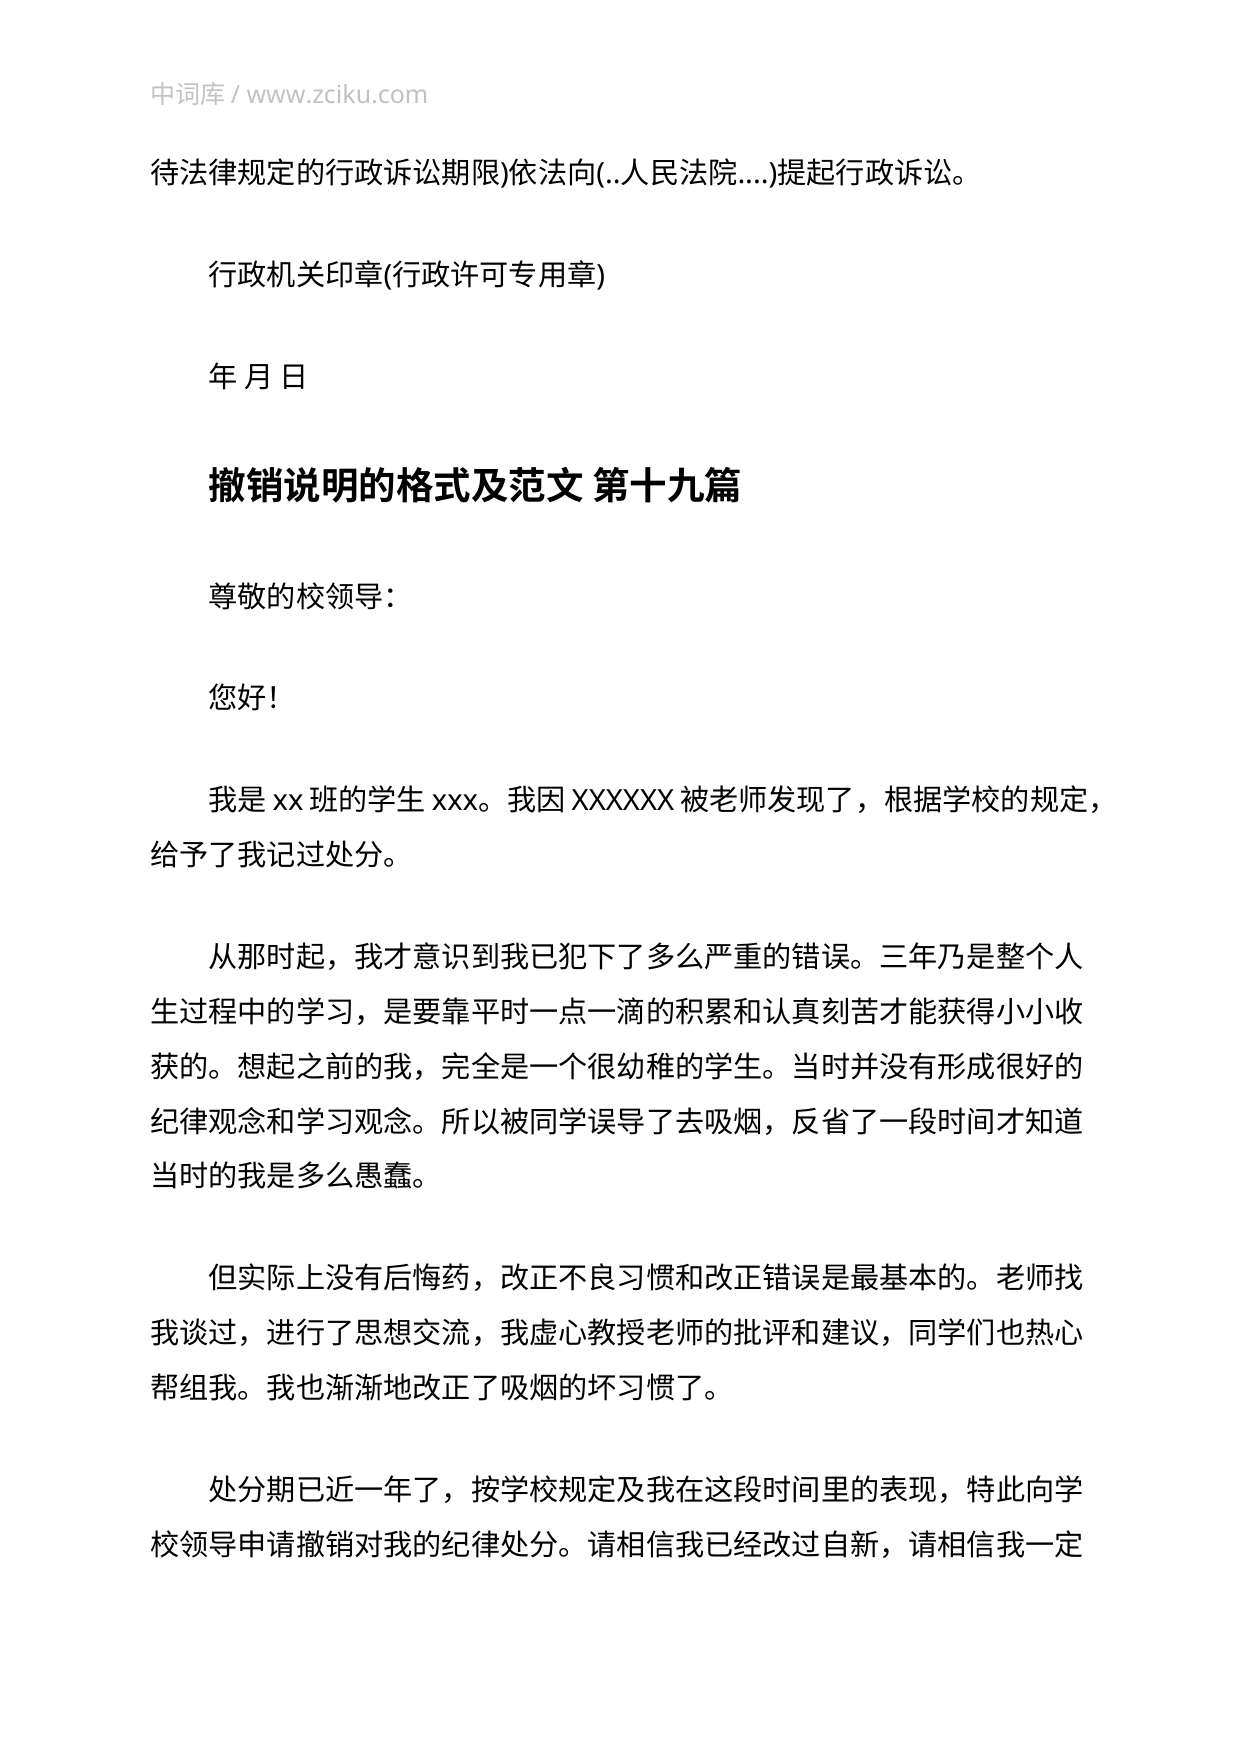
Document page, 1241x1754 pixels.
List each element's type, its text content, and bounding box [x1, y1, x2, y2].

text 您好！ [150, 675, 1090, 717]
text 尊敬的校领导： [150, 573, 1090, 615]
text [150, 150, 1090, 192]
text 行政机关印章(行政许可专用章) [150, 252, 1090, 294]
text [150, 1466, 1090, 1563]
text 但实际上没有后悔药，改正不良习惯和改正错误是最基本的。老师找我谈过，进行了思想交流，我虚心教授老师的批评和建议，同学们也热心帮组我。我也渐渐地改正了吸烟的坏习惯了。 [150, 1255, 1090, 1407]
text 撤销说明的格式及范文 第十九篇 [150, 456, 1090, 510]
text 我是xx班的学生xxx。我因XXXXXX被老师发现了，根据学校的规定，给予了我记过处分。 [150, 777, 1090, 874]
text 年 月 日 [150, 354, 1090, 396]
text 从那时起，我才意识到我已犯下了多么严重的错误。三年乃是整个人生过程中的学习，是要靠平时一点一滴的积累和认真刻苦才能获得小小收获的。想起之前的我，完全是一个很幼稚的学生。当时并没有形成很好的纪律观念和学习观念。所以被同学误导了去吸烟，反省了一段时间才知道当时的我是多么愚蠢。 [150, 933, 1090, 1195]
